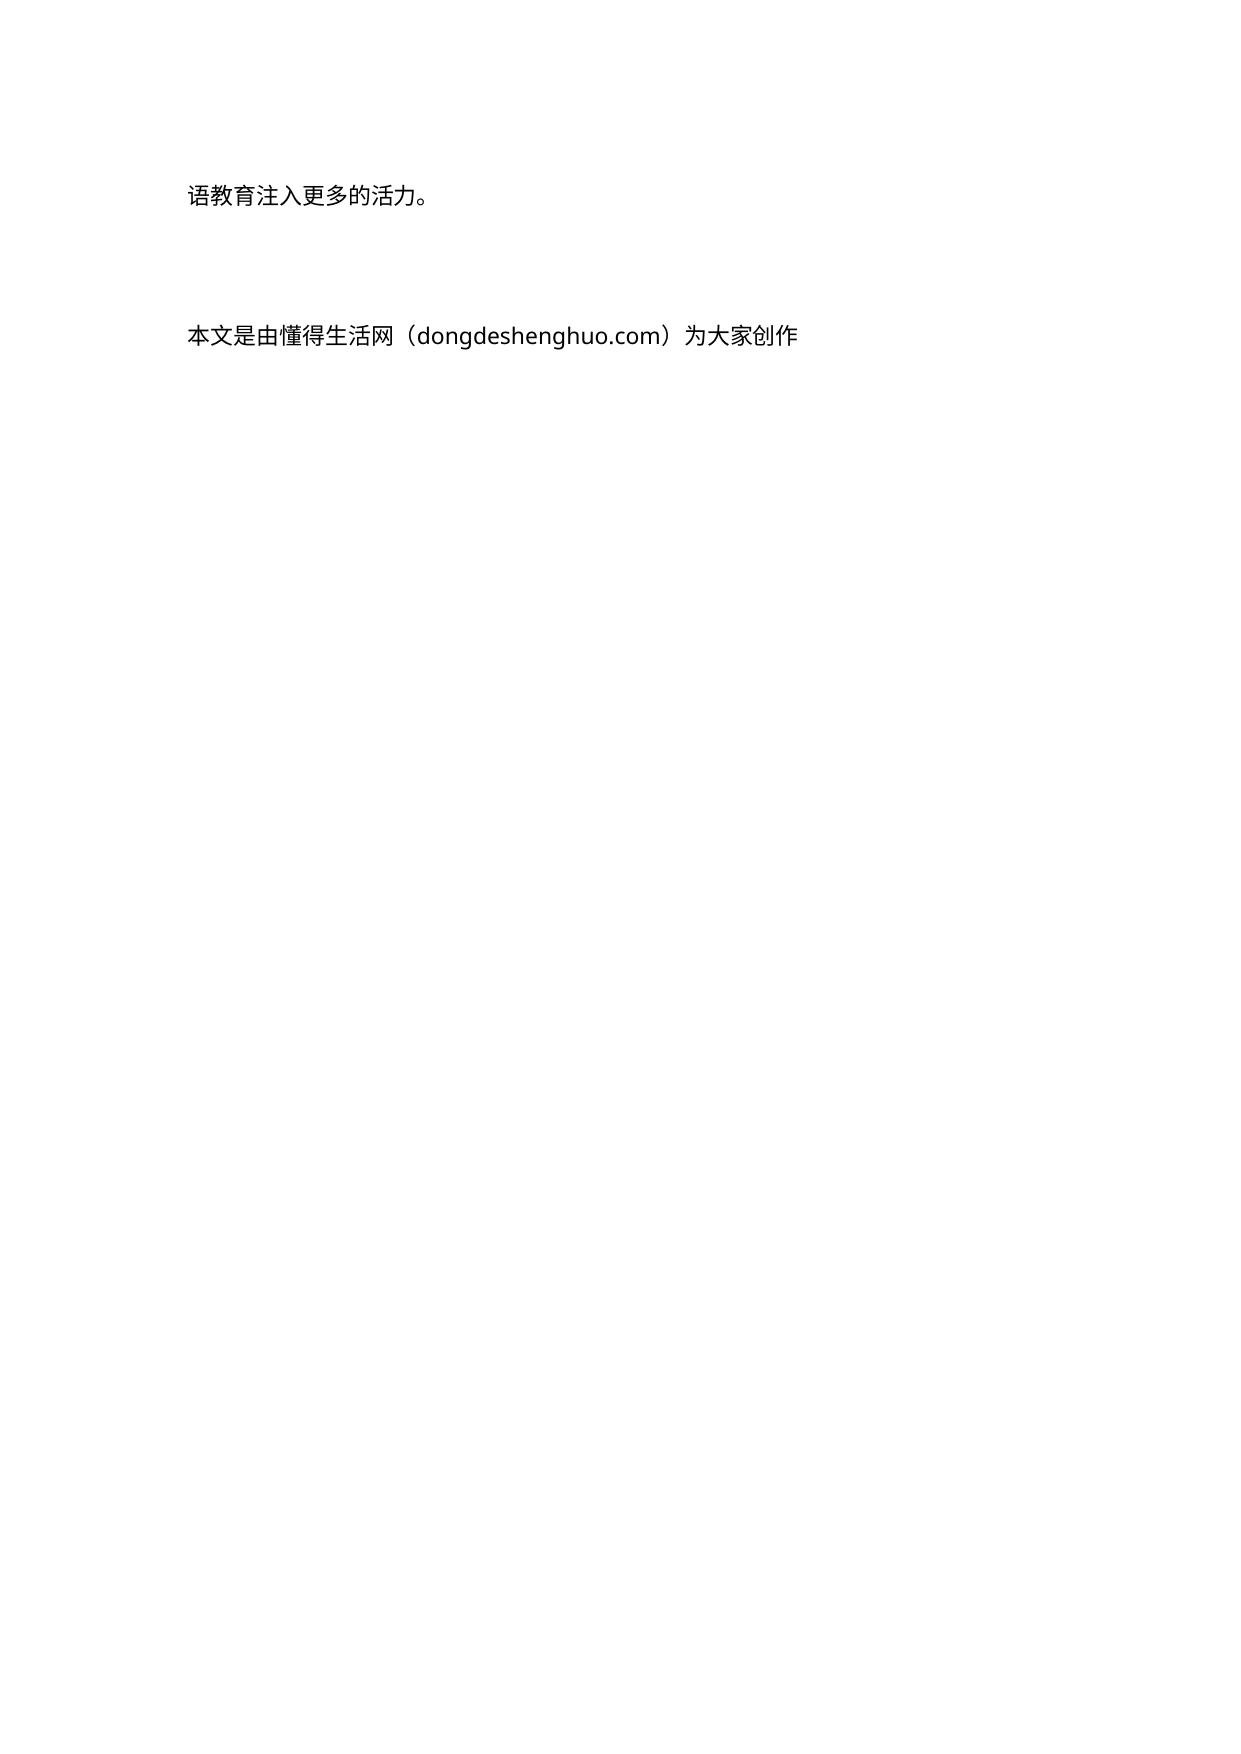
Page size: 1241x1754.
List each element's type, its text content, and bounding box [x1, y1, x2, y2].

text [187, 162, 1053, 227]
text 本文是由懂得生活网（dongdeshenghuo.com）为大家创作 [187, 302, 1053, 367]
